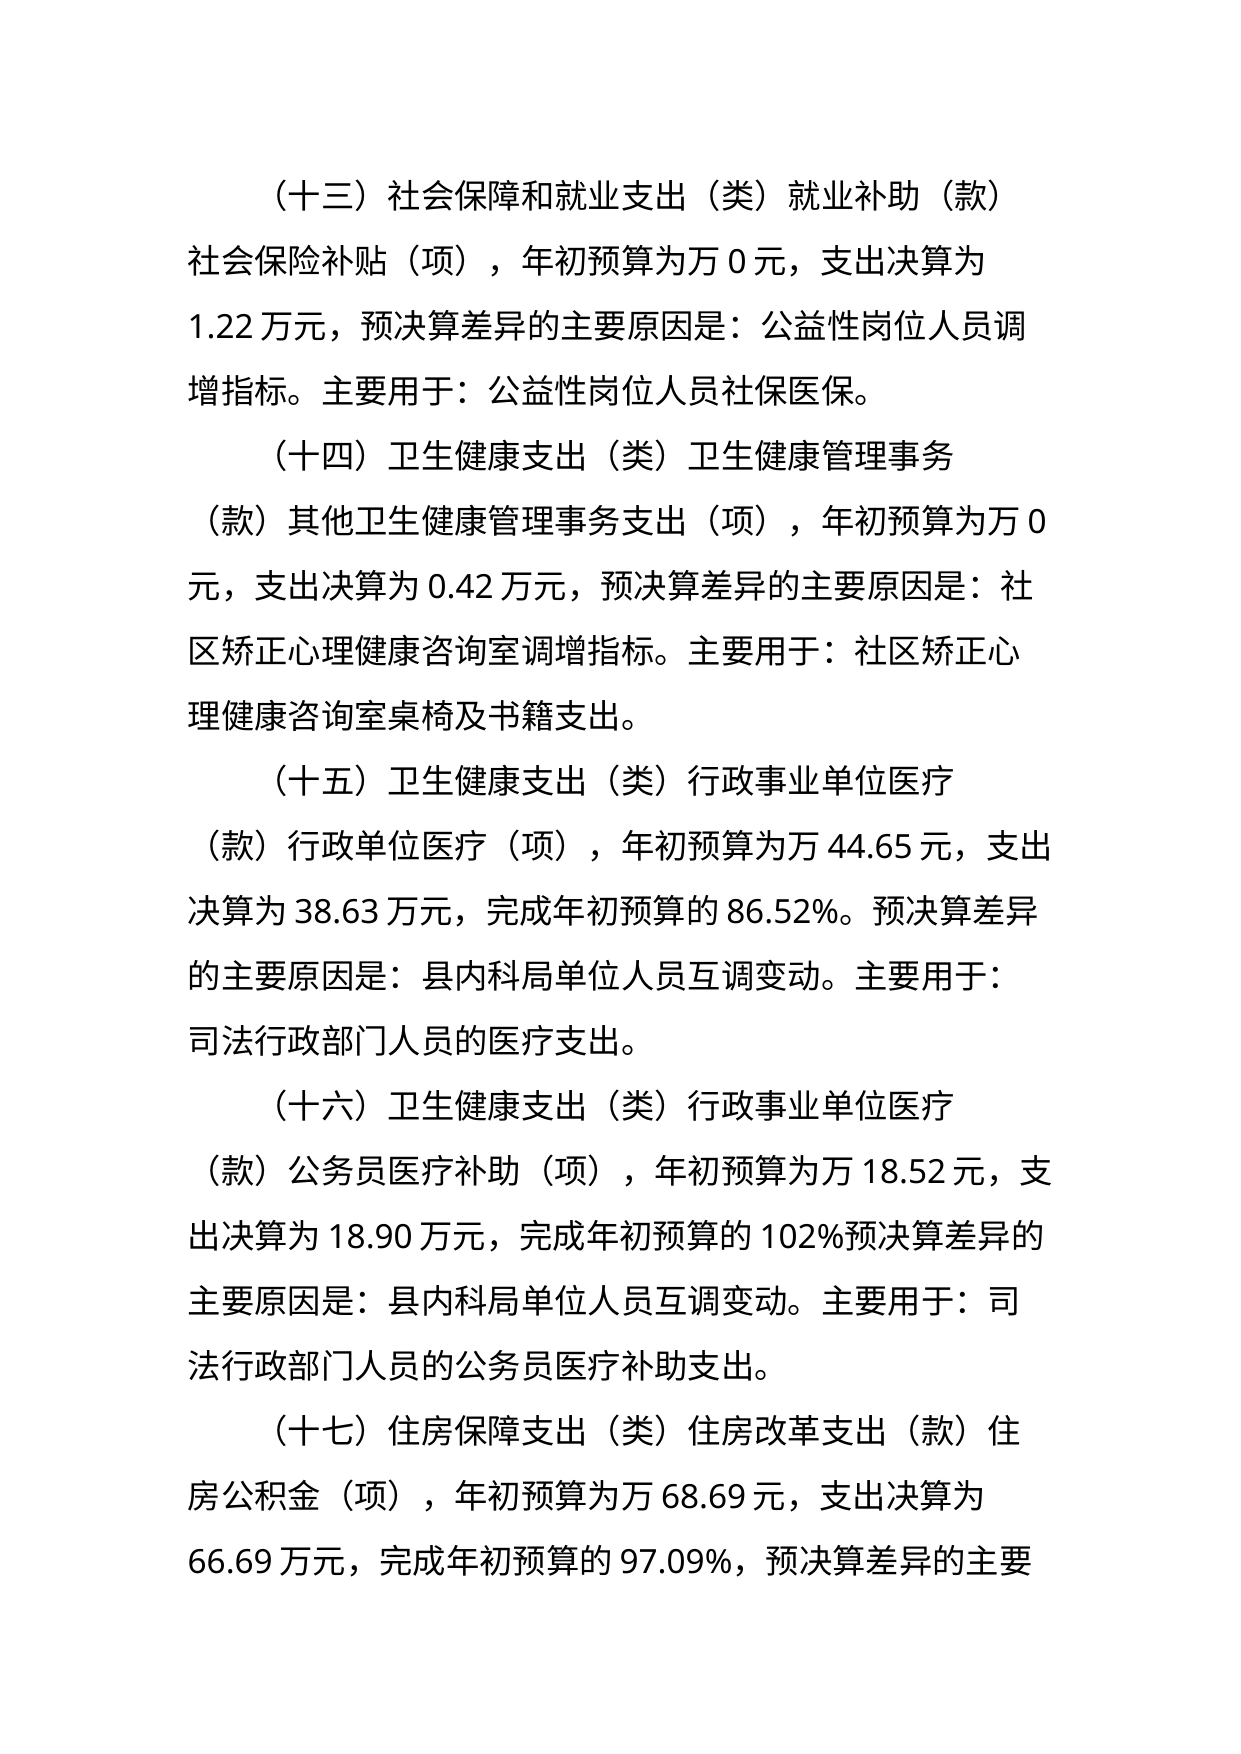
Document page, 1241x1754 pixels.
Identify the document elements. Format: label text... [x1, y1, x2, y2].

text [187, 1397, 1053, 1592]
text （十三）社会保障和就业支出（类）就业补助（款）社会保险补贴（项），年初预算为万0元，支出决算为1.22万元，预决算差异的主要原因是：公益性岗位人员调增指标。主要用于：公益性岗位人员社保医保。 [187, 162, 1053, 422]
text （十五）卫生健康支出（类）行政事业单位医疗（款）行政单位医疗（项），年初预算为万44.65元，支出决算为38.63万元，完成年初预算的86.52%。预决算差异的主要原因是：县内科局单位人员互调变动。主要用于：司法行政部门人员的医疗支出。 [187, 747, 1053, 1072]
text （十四）卫生健康支出（类）卫生健康管理事务（款）其他卫生健康管理事务支出（项），年初预算为万0元，支出决算为0.42万元，预决算差异的主要原因是：社区矫正心理健康咨询室调增指标。主要用于：社区矫正心理健康咨询室桌椅及书籍支出。 [187, 422, 1053, 747]
text （十六）卫生健康支出（类）行政事业单位医疗（款）公务员医疗补助（项），年初预算为万18.52元，支出决算为18.90万元，完成年初预算的102%预决算差异的主要原因是：县内科局单位人员互调变动。主要用于：司法行政部门人员的公务员医疗补助支出。 [187, 1072, 1053, 1397]
